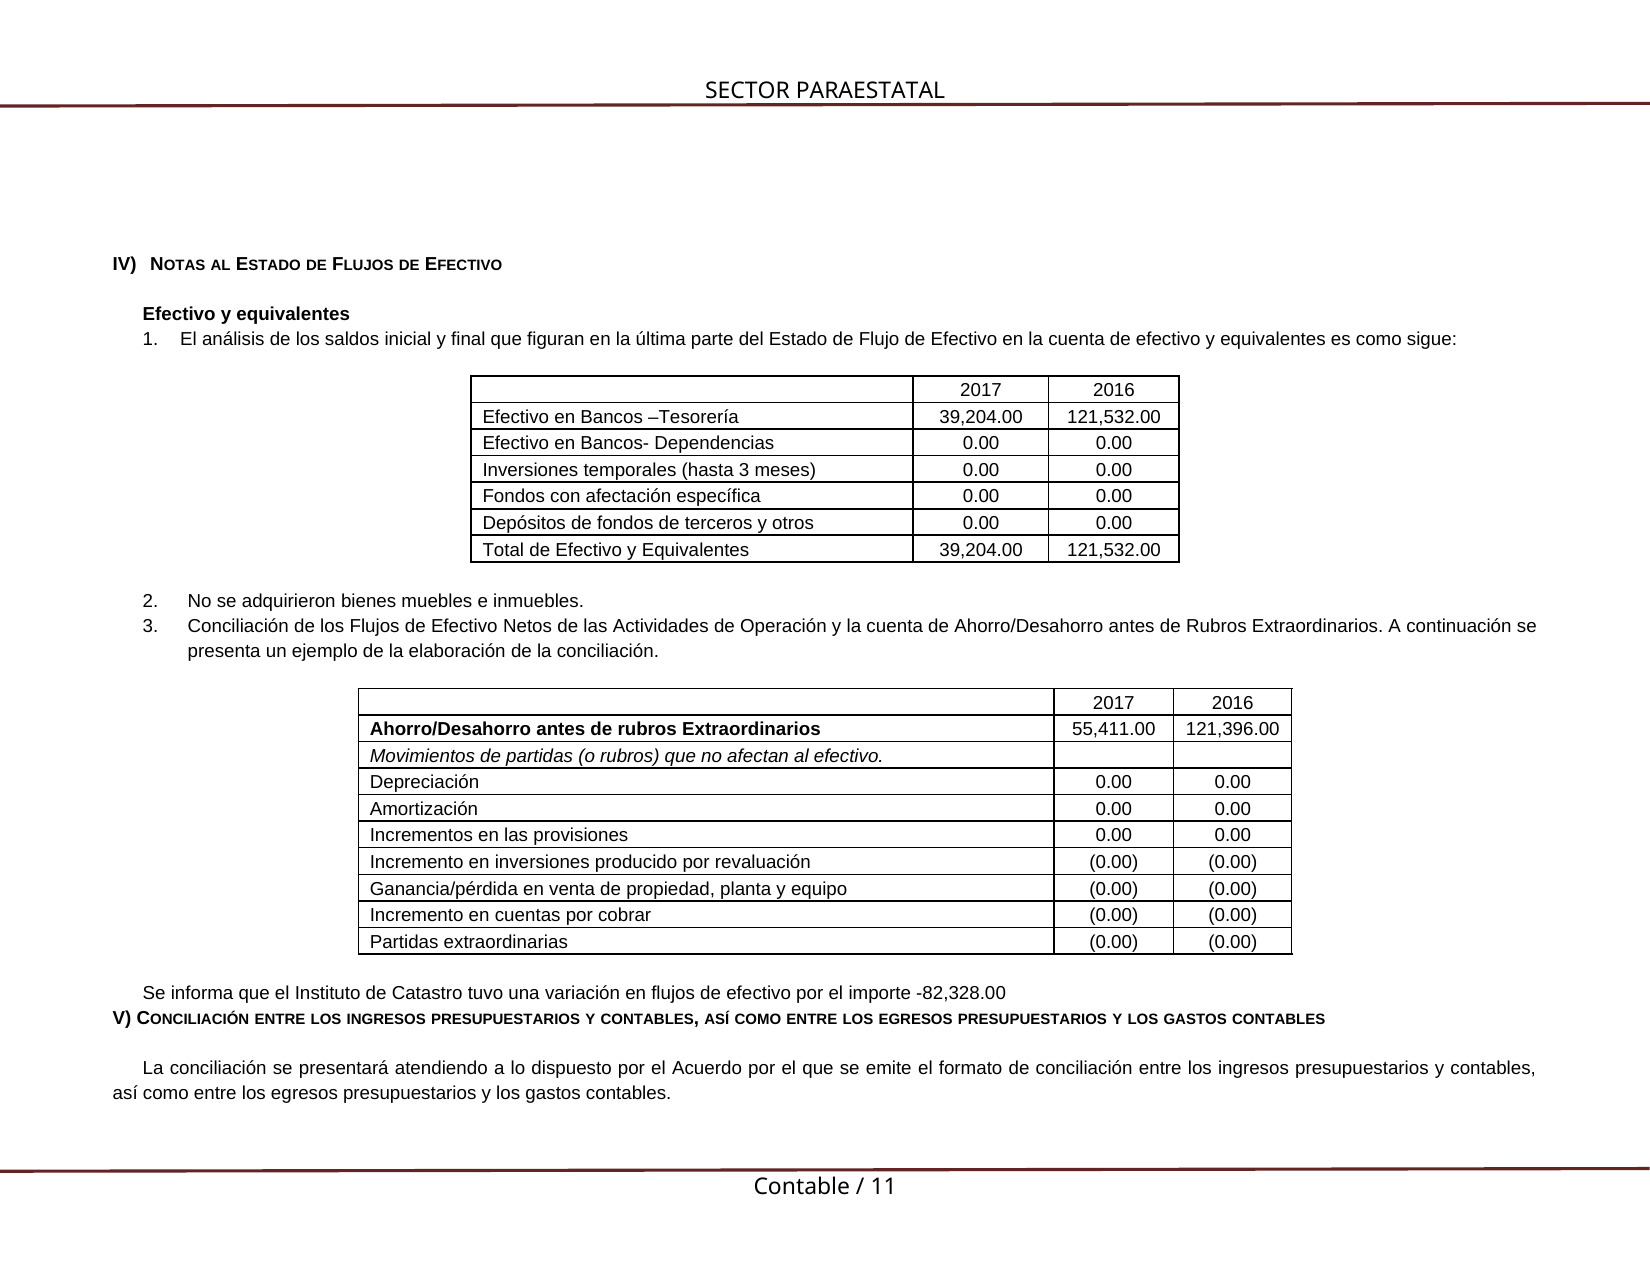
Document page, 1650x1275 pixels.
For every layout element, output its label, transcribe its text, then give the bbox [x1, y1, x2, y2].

table_cell 39,204.00 [914, 536, 1048, 561]
text Efectivo y equivalentes [142, 300, 1537, 325]
table_cell 0.00 [914, 430, 1048, 455]
table_cell 0.00 [914, 483, 1048, 508]
table_cell Efectivo en Bancos –Tesorería [472, 403, 912, 428]
table_cell (0.00) [1174, 848, 1291, 873]
table_cell (0.00) [1055, 928, 1173, 953]
text La conciliación se presentará atendiendo a lo dispuesto por el Acuerdo por el que se emite el formato de conciliación entre los ingresos presupuestarios y contables, así como entre los egresos presupuestarios y los gastos contables. [112, 1055, 1537, 1105]
table_cell Inversiones temporales (hasta 3 meses) [472, 456, 912, 481]
table_cell [1055, 742, 1173, 767]
table_cell 0.00 [1049, 456, 1178, 481]
table_cell 0.00 [914, 510, 1048, 534]
table_cell Incremento en cuentas por cobrar [359, 902, 1053, 927]
table_cell 121,396.00 [1174, 716, 1291, 741]
table_cell Ganancia/pérdida en venta de propiedad, planta y equipo [359, 875, 1053, 900]
table_header 2017 [914, 377, 1048, 402]
table_cell 0.00 [914, 456, 1048, 481]
table_cell (0.00) [1055, 902, 1173, 927]
table_header 2016 [1049, 377, 1178, 402]
table_cell 0.00 [1049, 430, 1178, 455]
table_cell Depósitos de fondos de terceros y otros [472, 510, 912, 534]
table_header 2016 [1174, 689, 1291, 714]
table_cell 121,532.00 [1049, 536, 1178, 561]
table_cell Efectivo en Bancos- Dependencias [472, 430, 912, 455]
table_cell (0.00) [1174, 875, 1291, 900]
table_cell [1174, 742, 1291, 767]
text 2. No se adquirieron bienes muebles e inmuebles. [142, 587, 1537, 612]
table_cell Movimientos de partidas (o rubros) que no afectan al efectivo. [359, 742, 1053, 767]
table_cell (0.00) [1055, 875, 1173, 900]
table_cell Amortización [359, 795, 1053, 820]
text 3. Conciliación de los Flujos de Efectivo Netos de las Actividades de Operación y la cuenta de Ahorro/Desahorro antes de Rubros Extraordinarios. A continuación se presenta un ejemplo de la elaboración de la conciliación. [142, 612, 1537, 662]
table_cell Incremento en inversiones producido por revaluación [359, 848, 1053, 873]
table_cell (0.00) [1055, 848, 1173, 873]
table_cell Fondos con afectación específica [472, 483, 912, 508]
text IV) Notas al Estado de Flujos de Efectivo [112, 250, 1537, 275]
text V) Conciliación entre los ingresos presupuestarios y contables, así como entre los egresos presupuestarios y los gastos contables [112, 1005, 1537, 1030]
table_cell Depreciación [359, 769, 1053, 794]
text Se informa que el Instituto de Catastro tuvo una variación en flujos de efectivo por el importe -82,328.00 [112, 980, 1537, 1005]
table_header [472, 377, 912, 402]
table_cell 0.00 [1174, 795, 1291, 820]
table_header 2017 [1055, 689, 1173, 714]
table_cell 55,411.00 [1055, 716, 1173, 741]
table_cell 0.00 [1055, 795, 1173, 820]
table_cell 0.00 [1049, 510, 1178, 534]
table_cell 0.00 [1174, 822, 1291, 847]
table_cell Incrementos en las provisiones [359, 822, 1053, 847]
table_cell 121,532.00 [1049, 403, 1178, 428]
table_cell (0.00) [1174, 902, 1291, 927]
table_cell 0.00 [1049, 483, 1178, 508]
table_cell 0.00 [1174, 769, 1291, 794]
table_cell Total de Efectivo y Equivalentes [472, 536, 912, 561]
table_header [359, 689, 1053, 714]
table_cell (0.00) [1174, 928, 1291, 953]
table_cell 0.00 [1055, 822, 1173, 847]
list El análisis de los saldos inicial y final que figuran en la última parte del Estado de Flujo de Efectivo en la cuenta de efectivo y equivalentes es como sigue: [142, 325, 1537, 350]
table_cell Partidas extraordinarias [359, 928, 1053, 953]
table_cell 0.00 [1055, 769, 1173, 794]
table_cell 39,204.00 [914, 403, 1048, 428]
table_cell Ahorro/Desahorro antes de rubros Extraordinarios [359, 716, 1053, 741]
